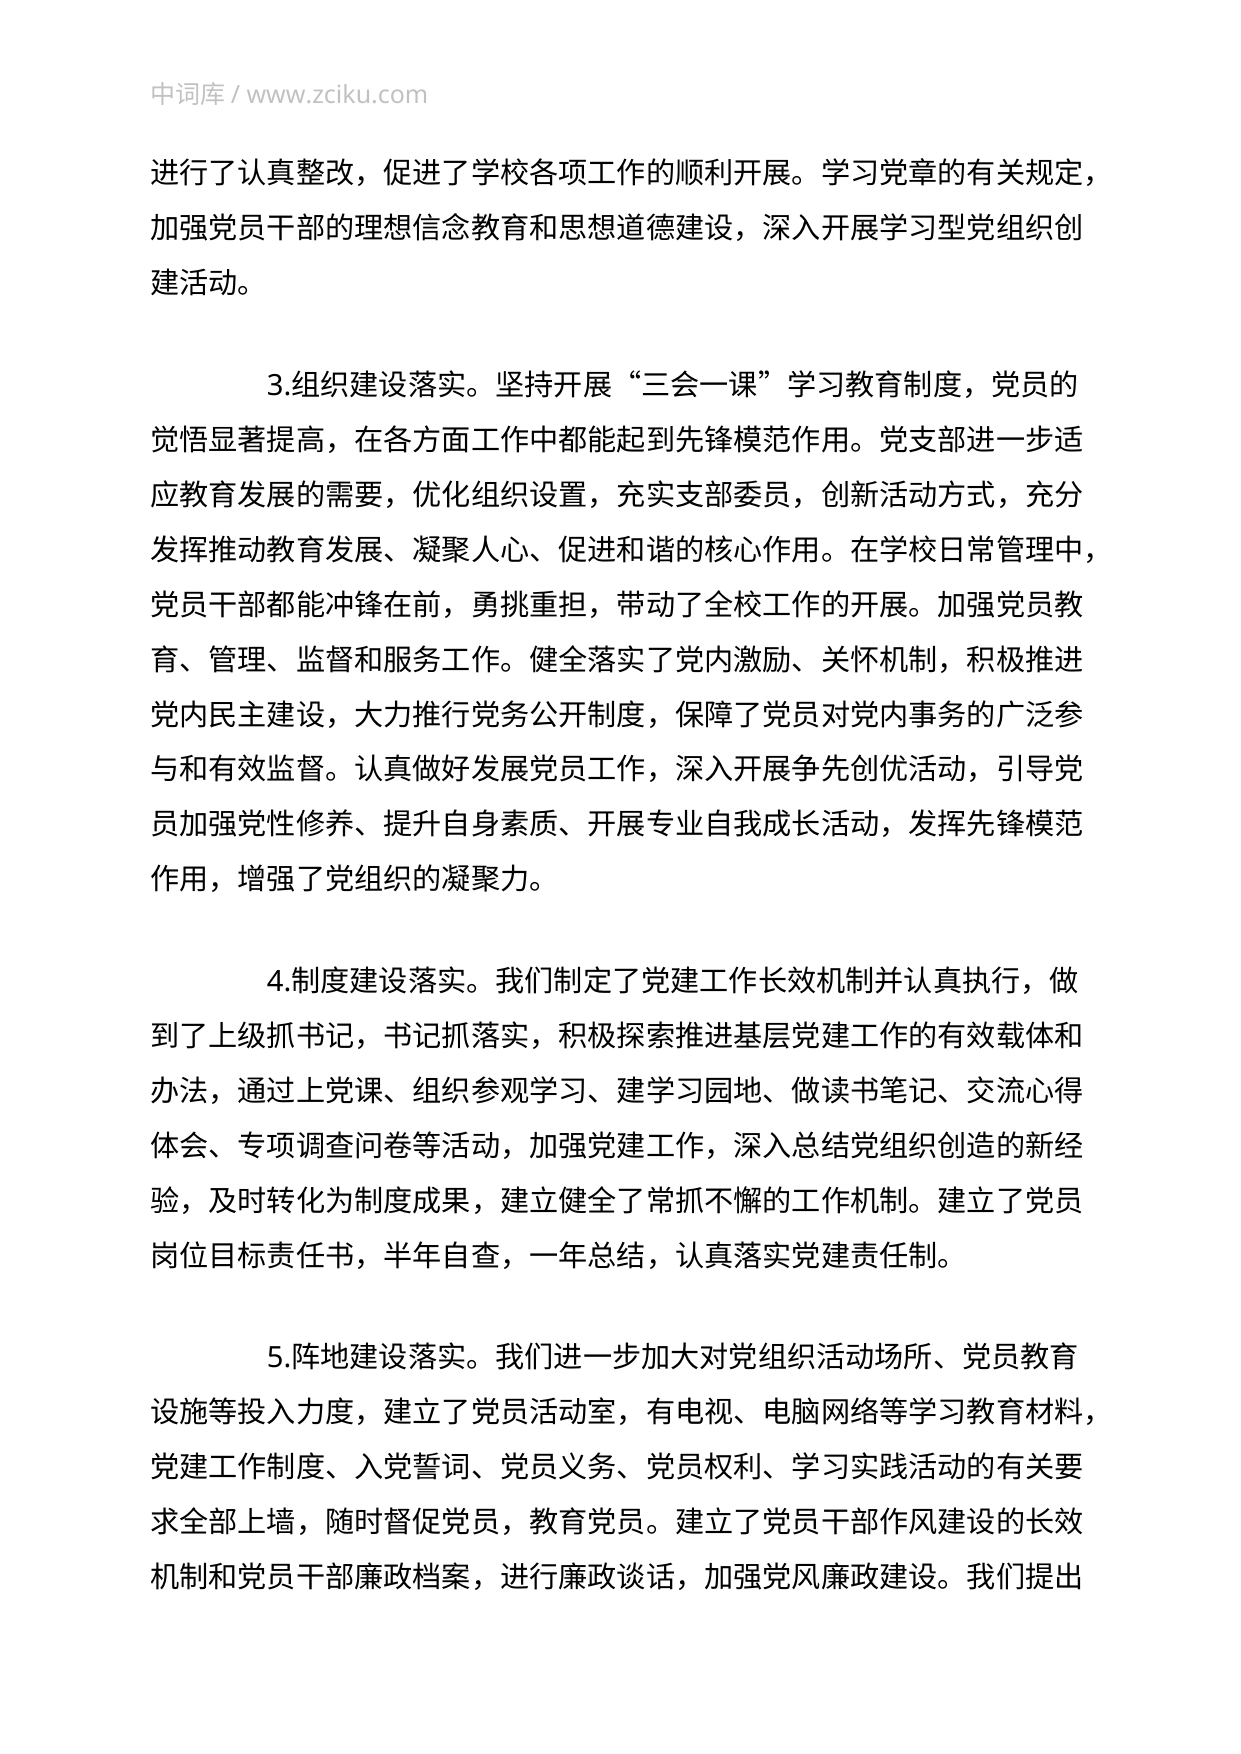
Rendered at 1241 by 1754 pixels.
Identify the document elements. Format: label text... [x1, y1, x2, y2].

text 3.组织建设落实。坚持开展“三会一课”学习教育制度，党员的觉悟显著提高，在各方面工作中都能起到先锋模范作用。党支部进一步适应教育发展的需要，优化组织设置，充实支部委员，创新活动方式，充分发挥推动教育发展、凝聚人心、促进和谐的核心作用。在学校日常管理中，党员干部都能冲锋在前，勇挑重担，带动了全校工作的开展。加强党员教育、管理、监督和服务工作。健全落实了党内激励、关怀机制，积极推进党内民主建设，大力推行党务公开制度，保障了党员对党内事务的广泛参与和有效监督。认真做好发展党员工作，深入开展争先创优活动，引导党员加强党性修养、提升自身素质、开展专业自我成长活动，发挥先锋模范作用，增强了党组织的凝聚力。 [150, 362, 1090, 898]
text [150, 1334, 1090, 1596]
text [150, 150, 1090, 302]
text 4.制度建设落实。我们制定了党建工作长效机制并认真执行，做到了上级抓书记，书记抓落实，积极探索推进基层党建工作的有效载体和办法，通过上党课、组织参观学习、建学习园地、做读书笔记、交流心得体会、专项调查问卷等活动，加强党建工作，深入总结党组织创造的新经验，及时转化为制度成果，建立健全了常抓不懈的工作机制。建立了党员岗位目标责任书，半年自查，一年总结，认真落实党建责任制。 [150, 957, 1090, 1274]
